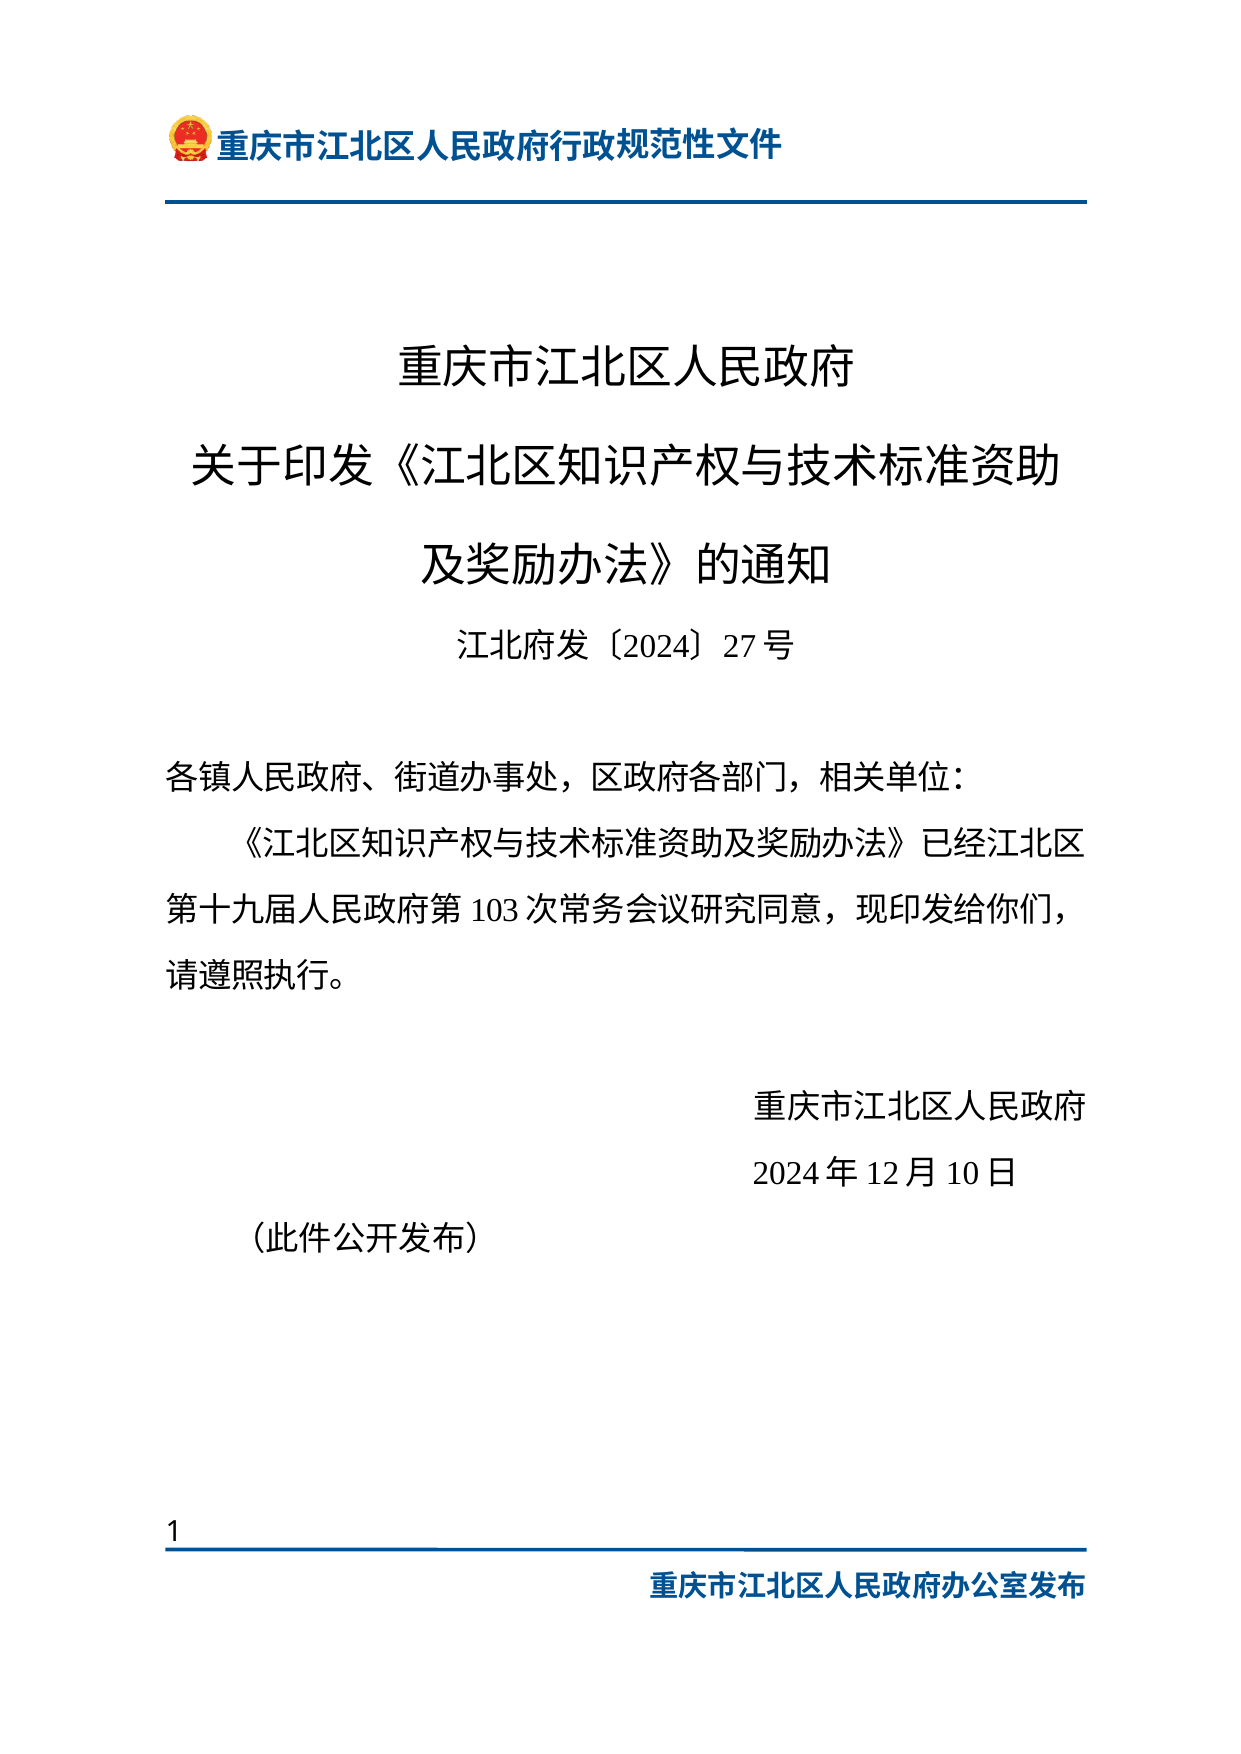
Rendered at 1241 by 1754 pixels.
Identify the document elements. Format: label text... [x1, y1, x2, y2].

text 《江北区知识产权与技术标准资助及奖励办法》已经江北区第十九届人民政府第103次常务会议研究同意，现印发给你们，请遵照执行。 [165, 808, 1087, 1005]
text 各镇人民政府、街道办事处，区政府各部门，相关单位： [165, 742, 1087, 808]
text 重庆市江北区人民政府 [165, 314, 1087, 413]
picture [165, 113, 216, 165]
text 江北府发〔2024〕27号 [165, 610, 1087, 676]
text 关于印发《江北区知识产权与技术标准资助 [165, 413, 1087, 512]
text 重庆市江北区人民政府 [165, 1071, 1087, 1137]
text （此件公开发布） [165, 1203, 1087, 1269]
text 2024年12月10日 [165, 1137, 1087, 1203]
text 及奖励办法》的通知 [165, 512, 1087, 610]
